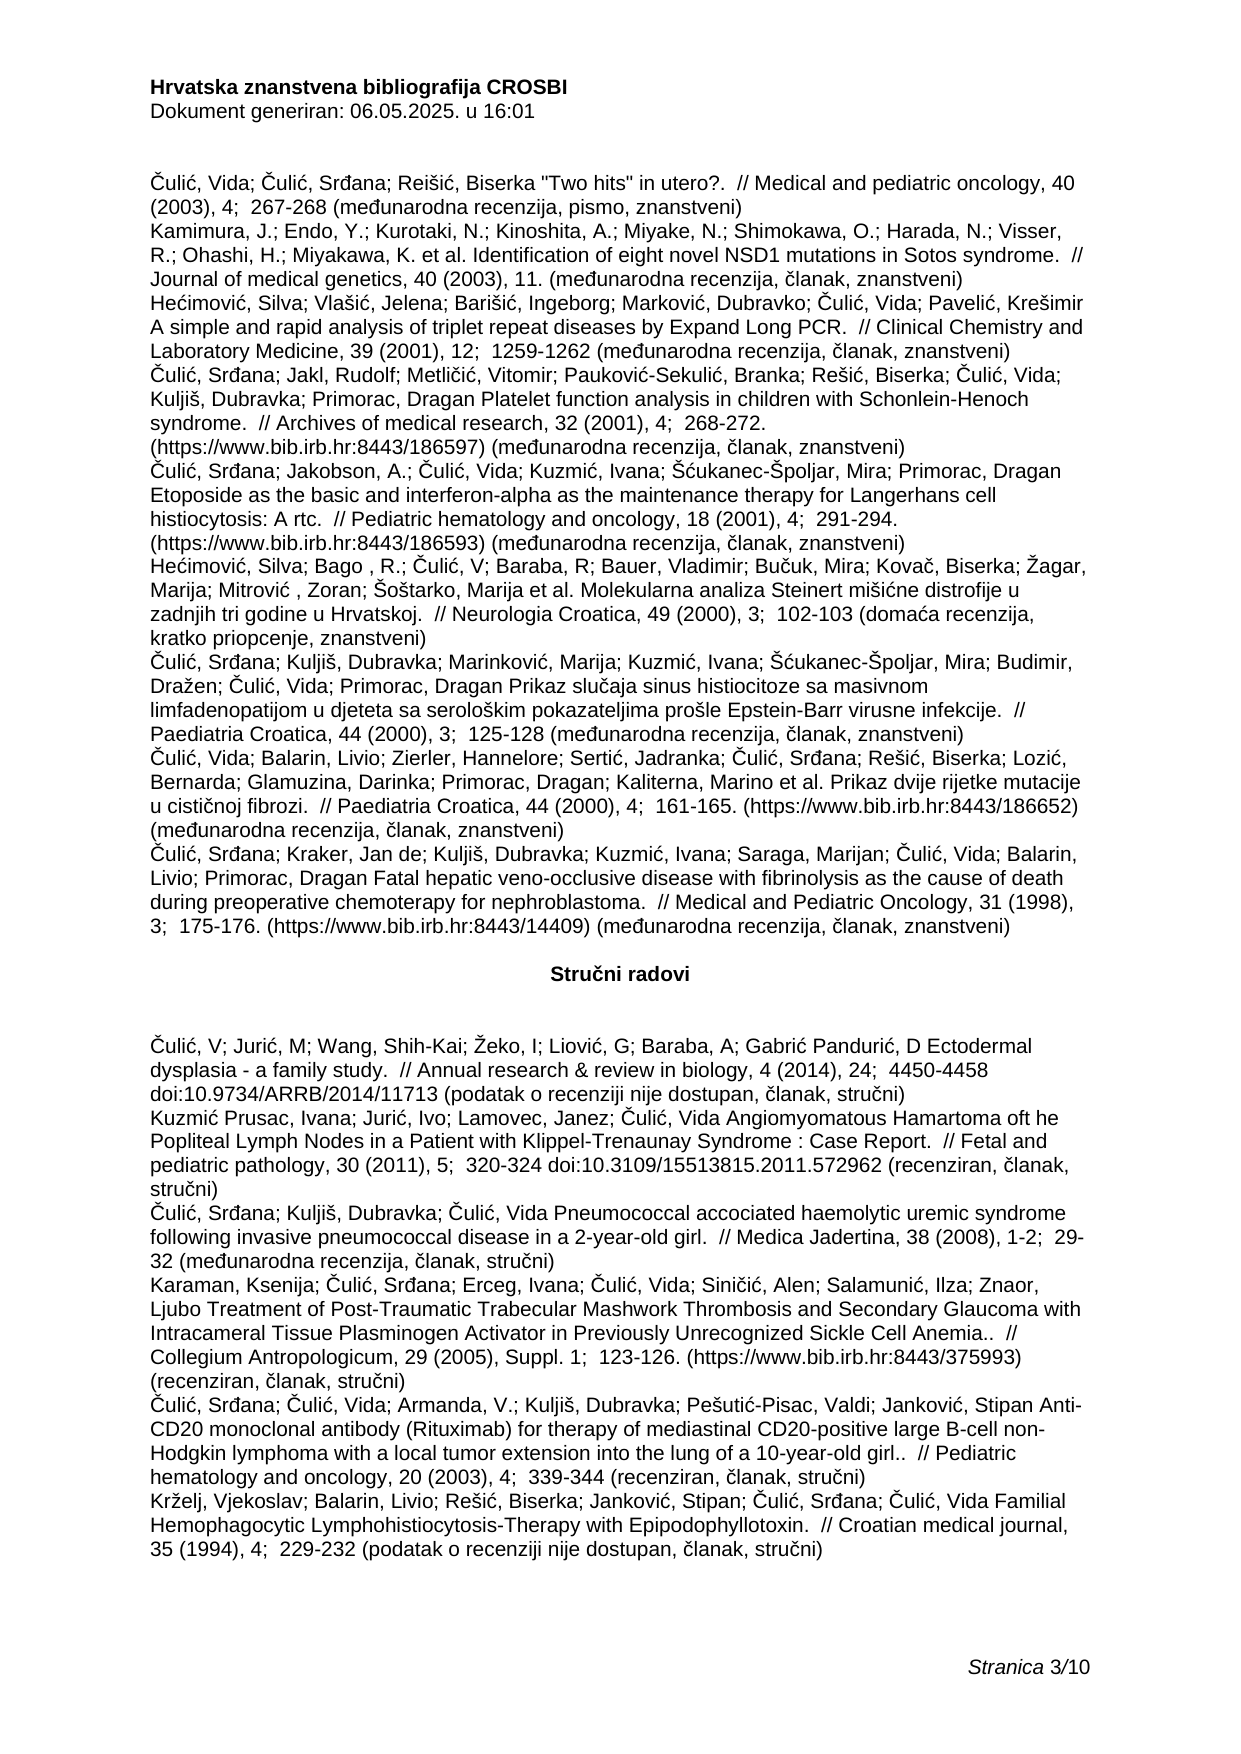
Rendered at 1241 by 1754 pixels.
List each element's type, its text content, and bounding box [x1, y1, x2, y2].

text Čulić, Vida; Balarin, Livio; Zierler, Hannelore; Sertić, Jadranka; Čulić, Srđana; Rešić, Biserka; Lozić, Bernarda; Glamuzina, Darinka; Primorac, Dragan; Kaliterna, Marino et al. [150, 746, 1090, 842]
text Hećimović, Silva; Bago , R.; Čulić, V; Baraba, R; Bauer, Vladimir; Bučuk, Mira; Kovač, Biserka; Žagar, Marija; Mitrović , Zoran; Šoštarko, Marija et al. [150, 554, 1090, 650]
text Čulić, V; Jurić, M; Wang, Shih-Kai; Žeko, I; Liović, G; Baraba, A; Gabrić Pandurić, D [150, 1033, 1090, 1105]
text Krželj, Vjekoslav; Balarin, Livio; Rešić, Biserka; Janković, Stipan; Čulić, Srđana; Čulić, Vida [150, 1489, 1090, 1561]
text Čulić, Srđana; Kuljiš, Dubravka; Čulić, Vida [150, 1201, 1090, 1273]
text Čulić, Srđana; Kraker, Jan de; Kuljiš, Dubravka; Kuzmić, Ivana; Saraga, Marijan; Čulić, Vida; Balarin, Livio; Primorac, Dragan [150, 842, 1090, 938]
text Čulić, Vida; Čulić, Srđana; Reišić, Biserka [150, 171, 1090, 219]
text Karaman, Ksenija; Čulić, Srđana; Erceg, Ivana; Čulić, Vida; Siničić, Alen; Salamunić, Ilza; Znaor, Ljubo [150, 1273, 1090, 1393]
text Čulić, Srđana; Čulić, Vida; Armanda, V.; Kuljiš, Dubravka; Pešutić-Pisac, Valdi; Janković, Stipan [150, 1393, 1090, 1489]
text Čulić, Srđana; Kuljiš, Dubravka; Marinković, Marija; Kuzmić, Ivana; Šćukanec-Špoljar, Mira; Budimir, Dražen; Čulić, Vida; Primorac, Dragan [150, 650, 1090, 746]
subtitle Stručni radovi [150, 962, 1090, 986]
text Čulić, Srđana; Jakobson, A.; Čulić, Vida; Kuzmić, Ivana; Šćukanec-Špoljar, Mira; Primorac, Dragan [150, 458, 1090, 554]
text Čulić, Srđana; Jakl, Rudolf; Metličić, Vitomir; Pauković-Sekulić, Branka; Rešić, Biserka; Čulić, Vida; Kuljiš, Dubravka; Primorac, Dragan [150, 363, 1090, 458]
text Kamimura, J.; Endo, Y.; Kurotaki, N.; Kinoshita, A.; Miyake, N.; Shimokawa, O.; Harada, N.; Visser, R.; Ohashi, H.; Miyakawa, K. et al. [150, 219, 1090, 291]
text Hećimović, Silva; Vlašić, Jelena; Barišić, Ingeborg; Marković, Dubravko; Čulić, Vida; Pavelić, Krešimir [150, 291, 1090, 363]
text Kuzmić Prusac, Ivana; Jurić, Ivo; Lamovec, Janez; Čulić, Vida [150, 1105, 1090, 1201]
